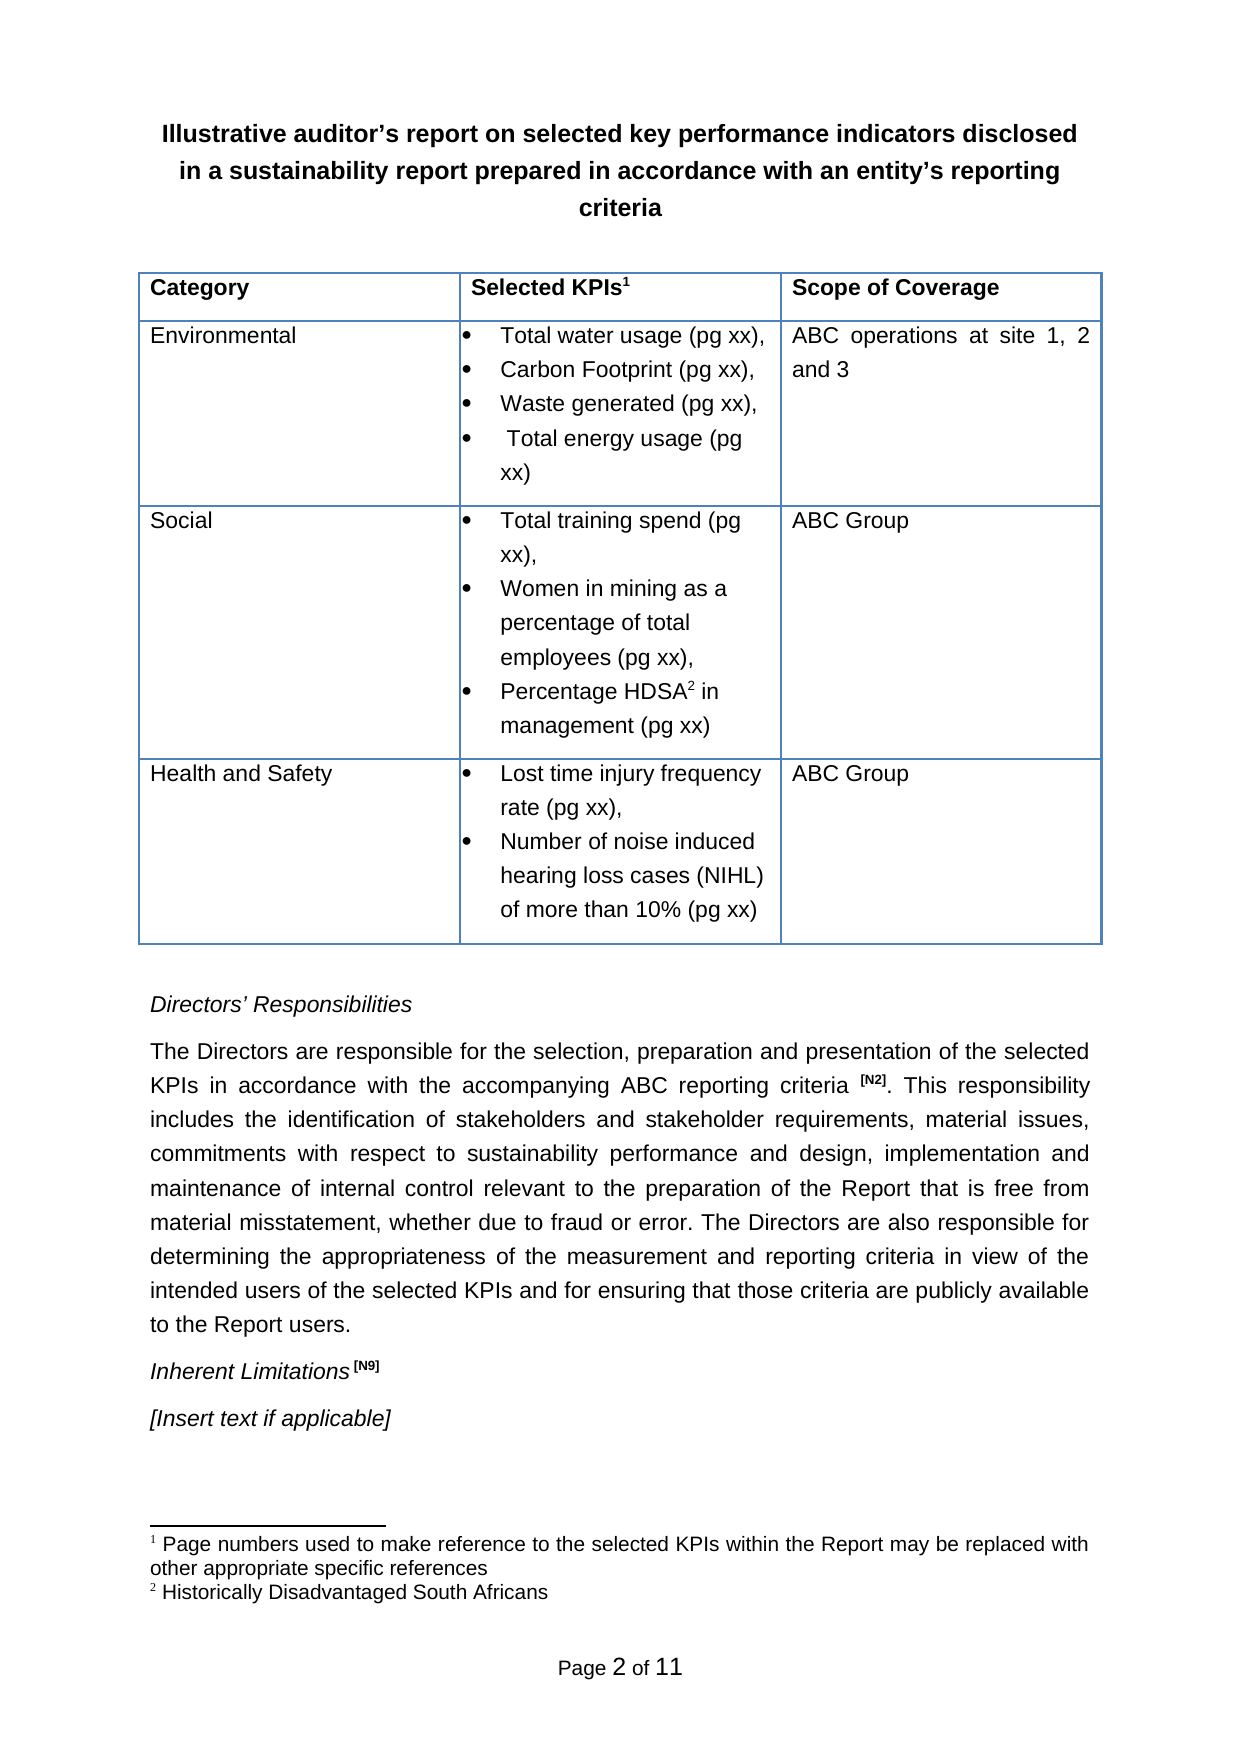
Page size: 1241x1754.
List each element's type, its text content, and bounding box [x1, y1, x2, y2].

table_cell Health and Safety [140, 760, 459, 942]
table_header Selected KPIs [461, 274, 780, 320]
text Inherent Limitations [N9] [150, 1358, 1090, 1384]
table_header Category [140, 274, 459, 320]
table_cell Lost time injury frequency rate (pg xx), Number of noise induced hearing loss cases (NIHL) of more than 10% (pg xx) [461, 760, 780, 942]
text The Directors are responsible for the selection, preparation and presentation of the selected KPIs in accordance with the accompanying ABC reporting criteria [N2]. This responsibility includes the identification of stakeholders and stakeholder requirements, material issues, commitments with respect to sustainability performance and design, implementation and maintenance of internal control relevant to the preparation of the Report that is free from material misstatement, whether due to fraud or error. The Directors are also responsible for determining the appropriateness of the measurement and reporting criteria in view of the intended users of the selected KPIs and for ensuring that those criteria are publicly available to the Report users. [150, 1038, 1090, 1337]
table_cell Social [140, 507, 459, 758]
table_cell Total water usage (pg xx), Carbon Footprint (pg xx), Waste generated (pg xx), Total energy usage (pg xx) [461, 322, 780, 505]
table_cell Total training spend (pg xx), Women in mining as a percentage of total employees (pg xx), Percentage HDSA in management (pg xx) [461, 507, 780, 758]
table_cell Environmental [140, 322, 459, 505]
text [Insert text if applicable] [150, 1404, 1090, 1431]
table_header Scope of Coverage [782, 274, 1100, 320]
text Directors’ Responsibilities [150, 991, 1090, 1017]
table_cell ABC operations at site 1, 2 and 3 [782, 322, 1100, 505]
table_cell ABC Group [782, 760, 1100, 942]
table_cell ABC Group [782, 507, 1100, 758]
